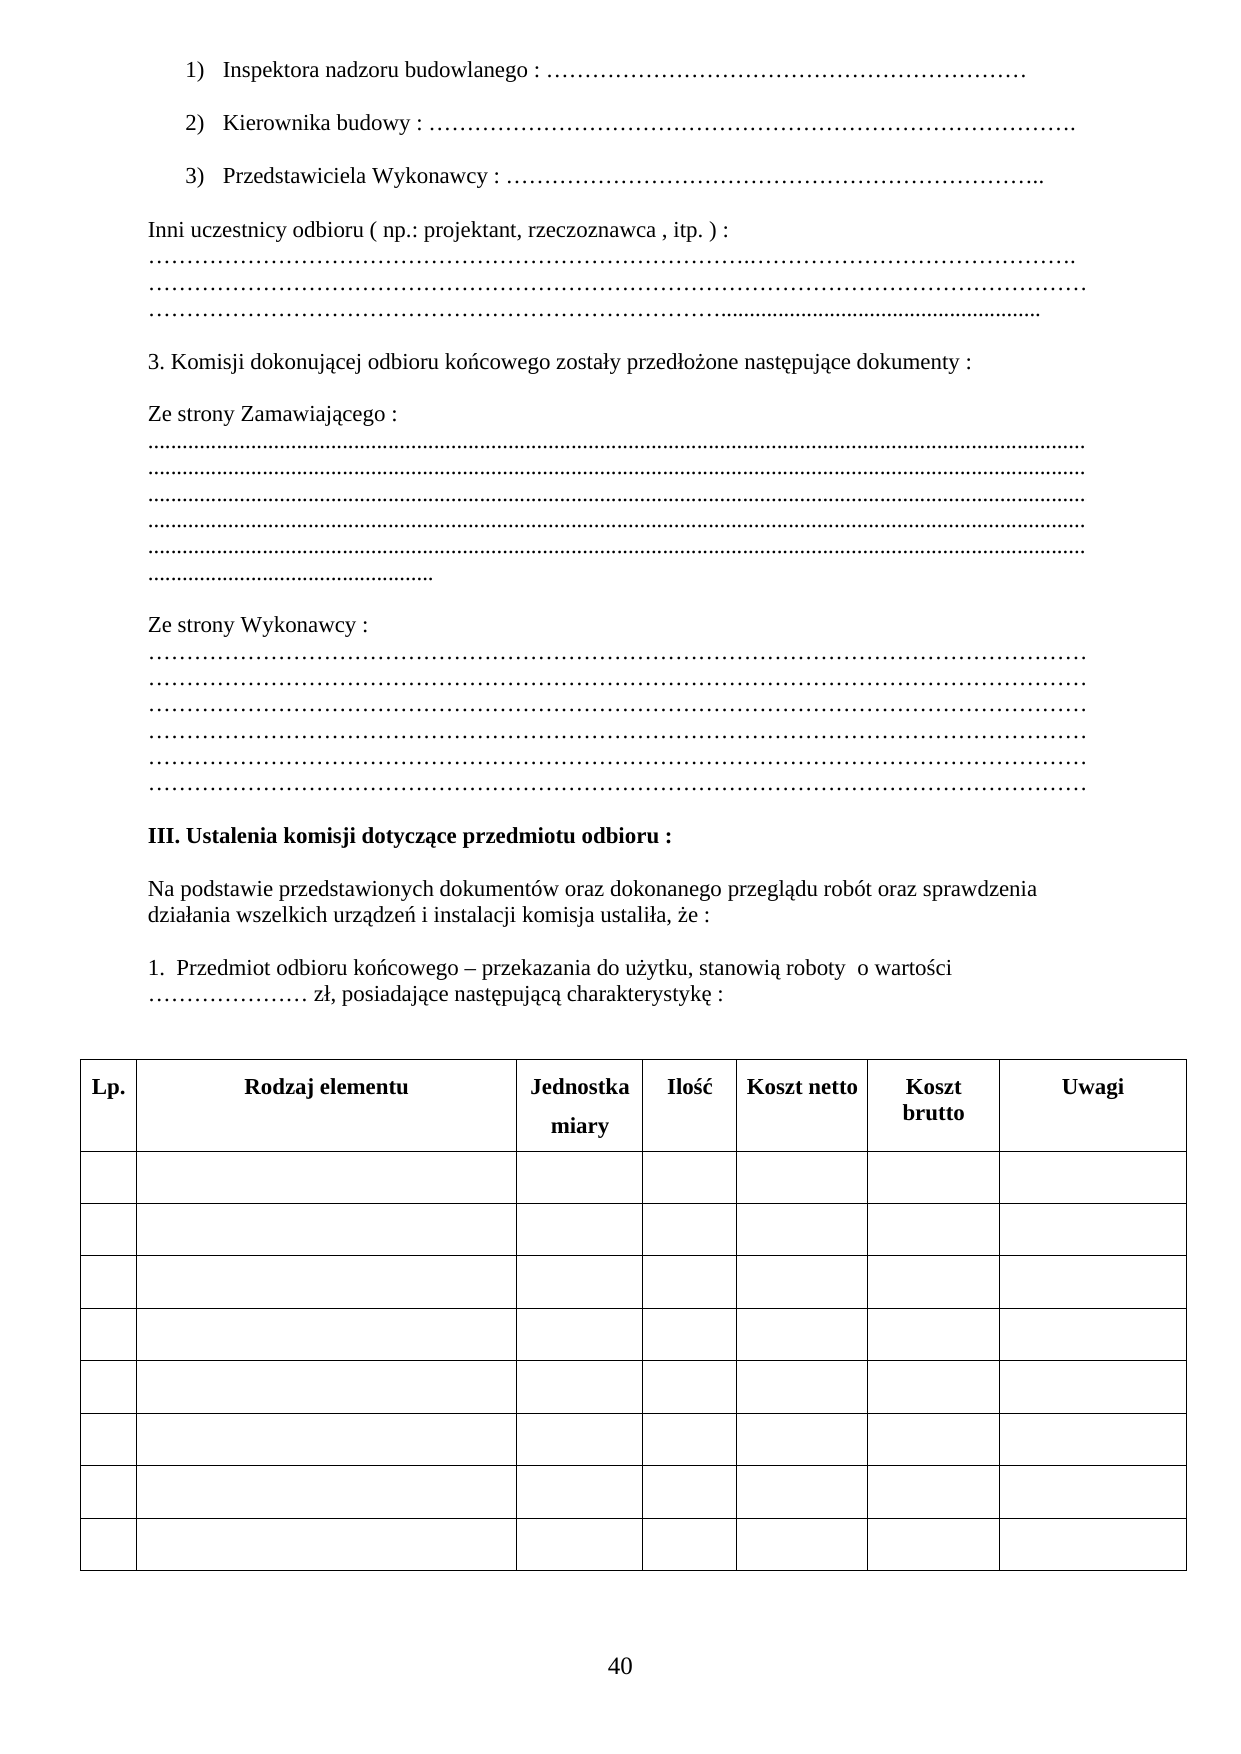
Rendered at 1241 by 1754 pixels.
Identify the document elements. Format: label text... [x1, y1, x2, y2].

table_cell [1000, 1204, 1186, 1255]
table_cell [137, 1256, 516, 1308]
table_cell [1000, 1466, 1186, 1517]
table_cell [81, 1466, 136, 1517]
table_cell [517, 1414, 642, 1465]
table_cell [517, 1256, 642, 1308]
table_cell [81, 1256, 136, 1308]
text …………………………………………………………………………………………………………… [148, 269, 1093, 295]
table_cell [1000, 1309, 1186, 1360]
table_cell [643, 1204, 736, 1255]
table_cell [737, 1204, 867, 1255]
table_cell [517, 1309, 642, 1360]
table_cell [137, 1519, 516, 1570]
table_cell [1000, 1414, 1186, 1465]
table_cell [868, 1204, 999, 1255]
table_cell [737, 1414, 867, 1465]
table_cell [643, 1519, 736, 1570]
table_cell [868, 1519, 999, 1570]
table_cell [643, 1414, 736, 1465]
table_cell [737, 1309, 867, 1360]
list Inspektora nadzoru budowlanego : ……………………………………………………… [185, 56, 1093, 83]
table_header Koszt netto [737, 1060, 867, 1151]
table_cell [643, 1256, 736, 1308]
table_cell [517, 1466, 642, 1517]
table_header Koszt brutto [868, 1060, 999, 1151]
table_cell [737, 1152, 867, 1203]
table_cell [737, 1519, 867, 1570]
text ...................................................................................................................................................................................................................................................................................................................................................................................................................................................................................................................................................................................................................................................................................................................................................................................................................................................................................................... [148, 427, 1093, 585]
table_cell [737, 1256, 867, 1308]
table_cell [868, 1309, 999, 1360]
table_cell [643, 1309, 736, 1360]
table_cell [643, 1466, 736, 1517]
table_cell [81, 1361, 136, 1413]
list Kierownika budowy : …………………………………………………………………………. [185, 109, 1093, 135]
table_cell [137, 1204, 516, 1255]
table_cell [81, 1414, 136, 1465]
table_cell [868, 1466, 999, 1517]
table_cell [137, 1309, 516, 1360]
table_cell [737, 1361, 867, 1413]
table_cell [868, 1152, 999, 1203]
text …………………………………………………………………........................................................ [148, 295, 1093, 321]
text 3. Komisji dokonującej odbioru końcowego zostały przedłożone następujące dokumenty : [148, 348, 1093, 374]
table_cell [868, 1256, 999, 1308]
table_header Rodzaj elementu [137, 1060, 516, 1151]
table_cell [81, 1204, 136, 1255]
text 1. Przedmiot odbioru końcowego – przekazania do użytku, stanowią roboty o wartości ………………… zł, posiadające następującą charakterystykę : [148, 954, 1093, 1007]
table_cell [1000, 1256, 1186, 1308]
text Na podstawie przedstawionych dokumentów oraz dokonanego przeglądu robót oraz sprawdzenia działania wszelkich urządzeń i instalacji komisja ustaliła, że : [148, 875, 1093, 928]
table_cell [137, 1414, 516, 1465]
table_cell [1000, 1519, 1186, 1570]
text Ze strony Wykonawcy : [148, 611, 1093, 638]
table_cell [517, 1519, 642, 1570]
text Inni uczestnicy odbioru ( np.: projektant, rzeczoznawca , itp. ) : …………………………………………………………………….……………………………………. [148, 216, 1093, 269]
table_cell [137, 1361, 516, 1413]
table_cell [517, 1204, 642, 1255]
table_header Jednostka miary [517, 1060, 642, 1151]
text III. Ustalenia komisji dotyczące przedmiotu odbioru : [148, 822, 1093, 848]
text ……………………………………………………………………………………………………………………………………………………………………………………………………………………………………………………………………………………………………………………………………………………………………………………………………………………………………………………………………………………………………………………………………………………………………………………………………………………………………………………………………………… [148, 638, 1093, 796]
table_header Lp. [81, 1060, 136, 1151]
text Ze strony Zamawiającego : [148, 401, 1093, 427]
table_cell [643, 1152, 736, 1203]
list Przedstawiciela Wykonawcy : …………………………………………………………….. [185, 162, 1093, 188]
table_cell [868, 1361, 999, 1413]
table_cell [81, 1309, 136, 1360]
table_cell [868, 1414, 999, 1465]
table_cell [137, 1466, 516, 1517]
table_cell [1000, 1152, 1186, 1203]
table_cell [81, 1519, 136, 1570]
table_header Ilość [643, 1060, 736, 1151]
table_cell [517, 1152, 642, 1203]
table_cell [137, 1152, 516, 1203]
table_cell [1000, 1361, 1186, 1413]
table_cell [517, 1361, 642, 1413]
table_header Uwagi [1000, 1060, 1186, 1151]
table_cell [737, 1466, 867, 1517]
table_cell [81, 1152, 136, 1203]
table_cell [643, 1361, 736, 1413]
